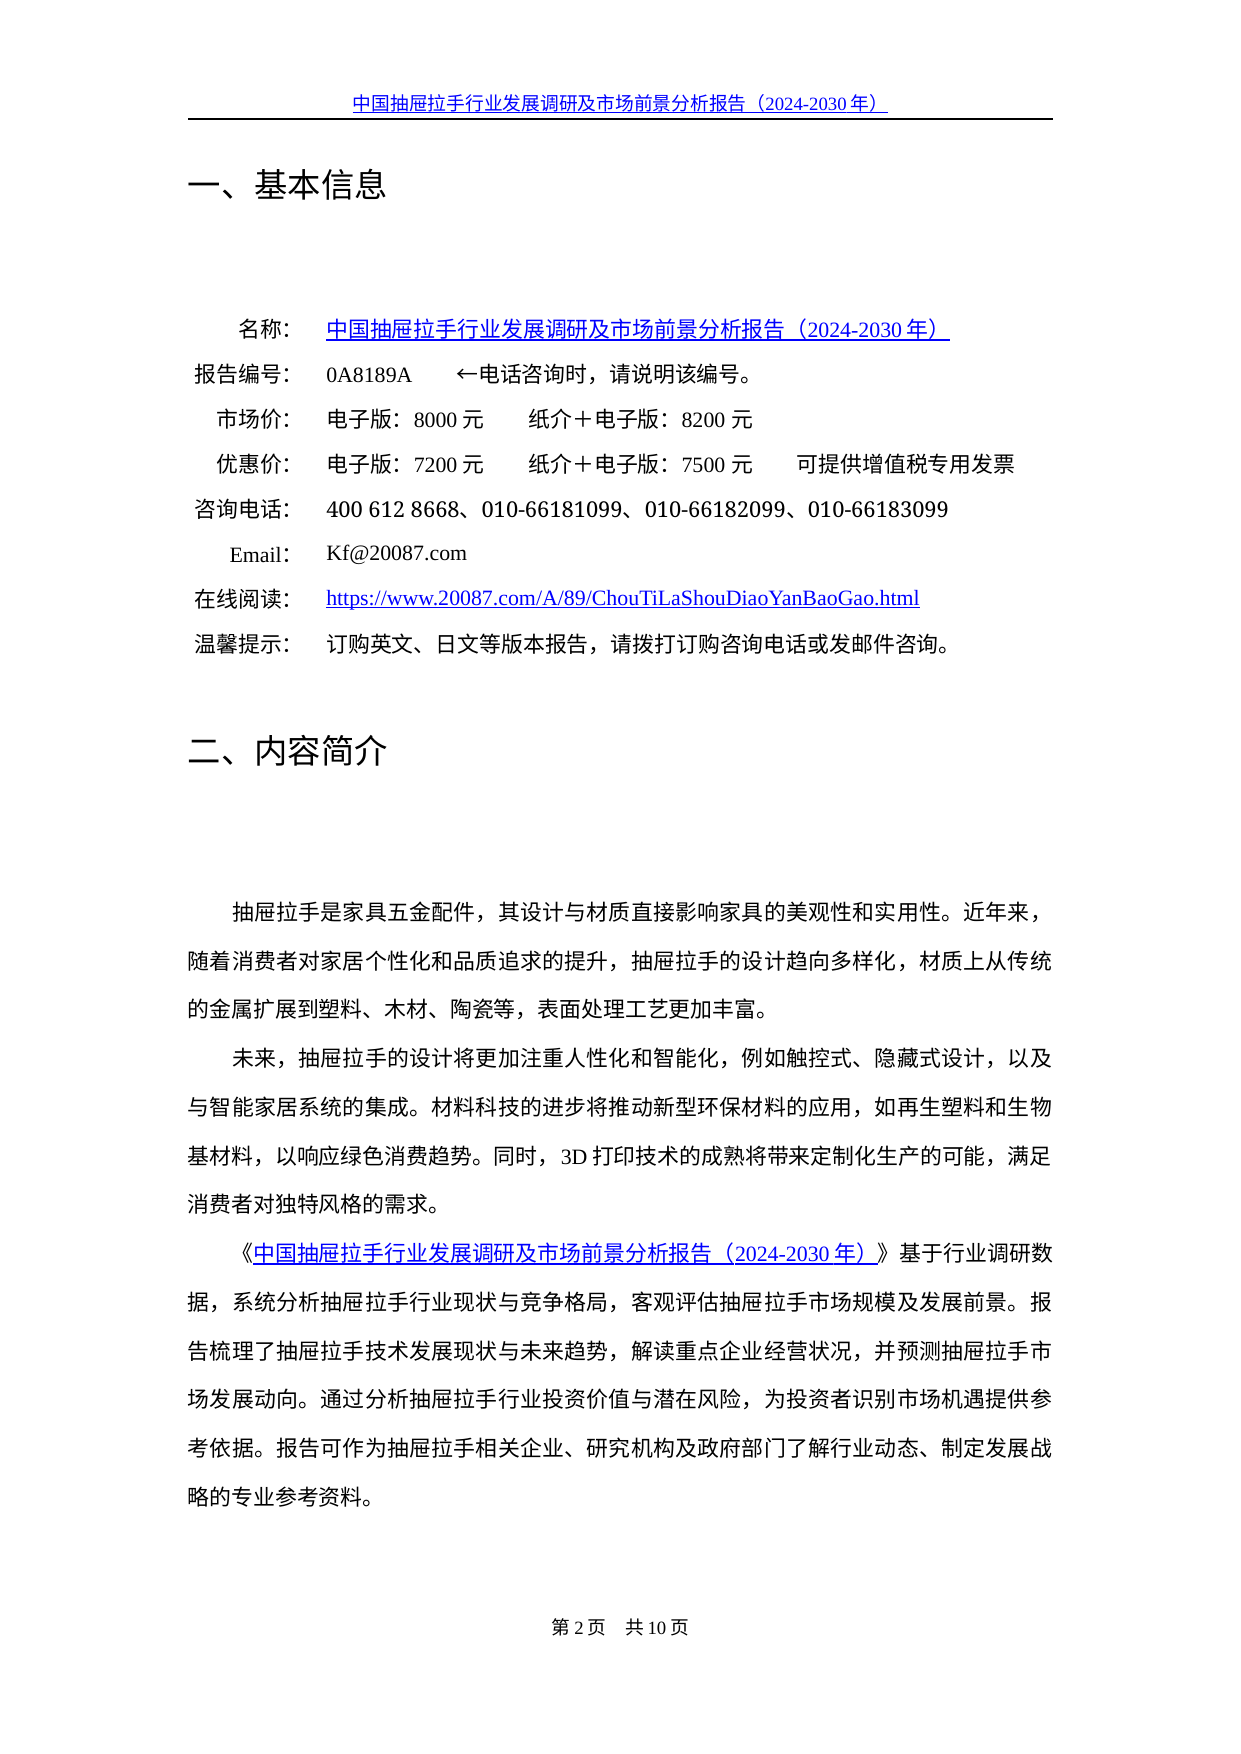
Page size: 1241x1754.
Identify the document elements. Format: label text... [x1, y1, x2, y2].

table_cell 订购英文、日文等版本报告，请拨打订购咨询电话或发邮件咨询。 [315, 627, 1073, 672]
table_cell 电子版：8000 元 纸介＋电子版：8200 元 [315, 402, 1073, 447]
table_cell Kf@20087.com [315, 537, 1073, 582]
table_cell Email： [167, 537, 315, 582]
table_header 中国抽屉拉手行业发展调研及市场前景分析报告（2024-2030年） [315, 312, 1073, 357]
table_cell 400 612 8668、010-66181099、010-66182099、010-66183099 [315, 492, 1073, 537]
table_cell 0A8189A ←电话咨询时，请说明该编号。 [315, 357, 1073, 402]
table_cell 优惠价： [167, 447, 315, 492]
table_header 名称： [167, 312, 315, 357]
title 一、基本信息 [187, 150, 1053, 215]
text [187, 894, 1053, 1512]
table_cell 报告编号： [167, 357, 315, 402]
table_cell 在线阅读： [167, 582, 315, 627]
table_cell 市场价： [167, 402, 315, 447]
title 二、内容简介 [187, 717, 1053, 782]
table_cell 电子版：7200 元 纸介＋电子版：7500 元 可提供增值税专用发票 [315, 447, 1073, 492]
table_cell 温馨提示： [167, 627, 315, 672]
table_cell [315, 582, 1073, 627]
table_cell 咨询电话： [167, 492, 315, 537]
